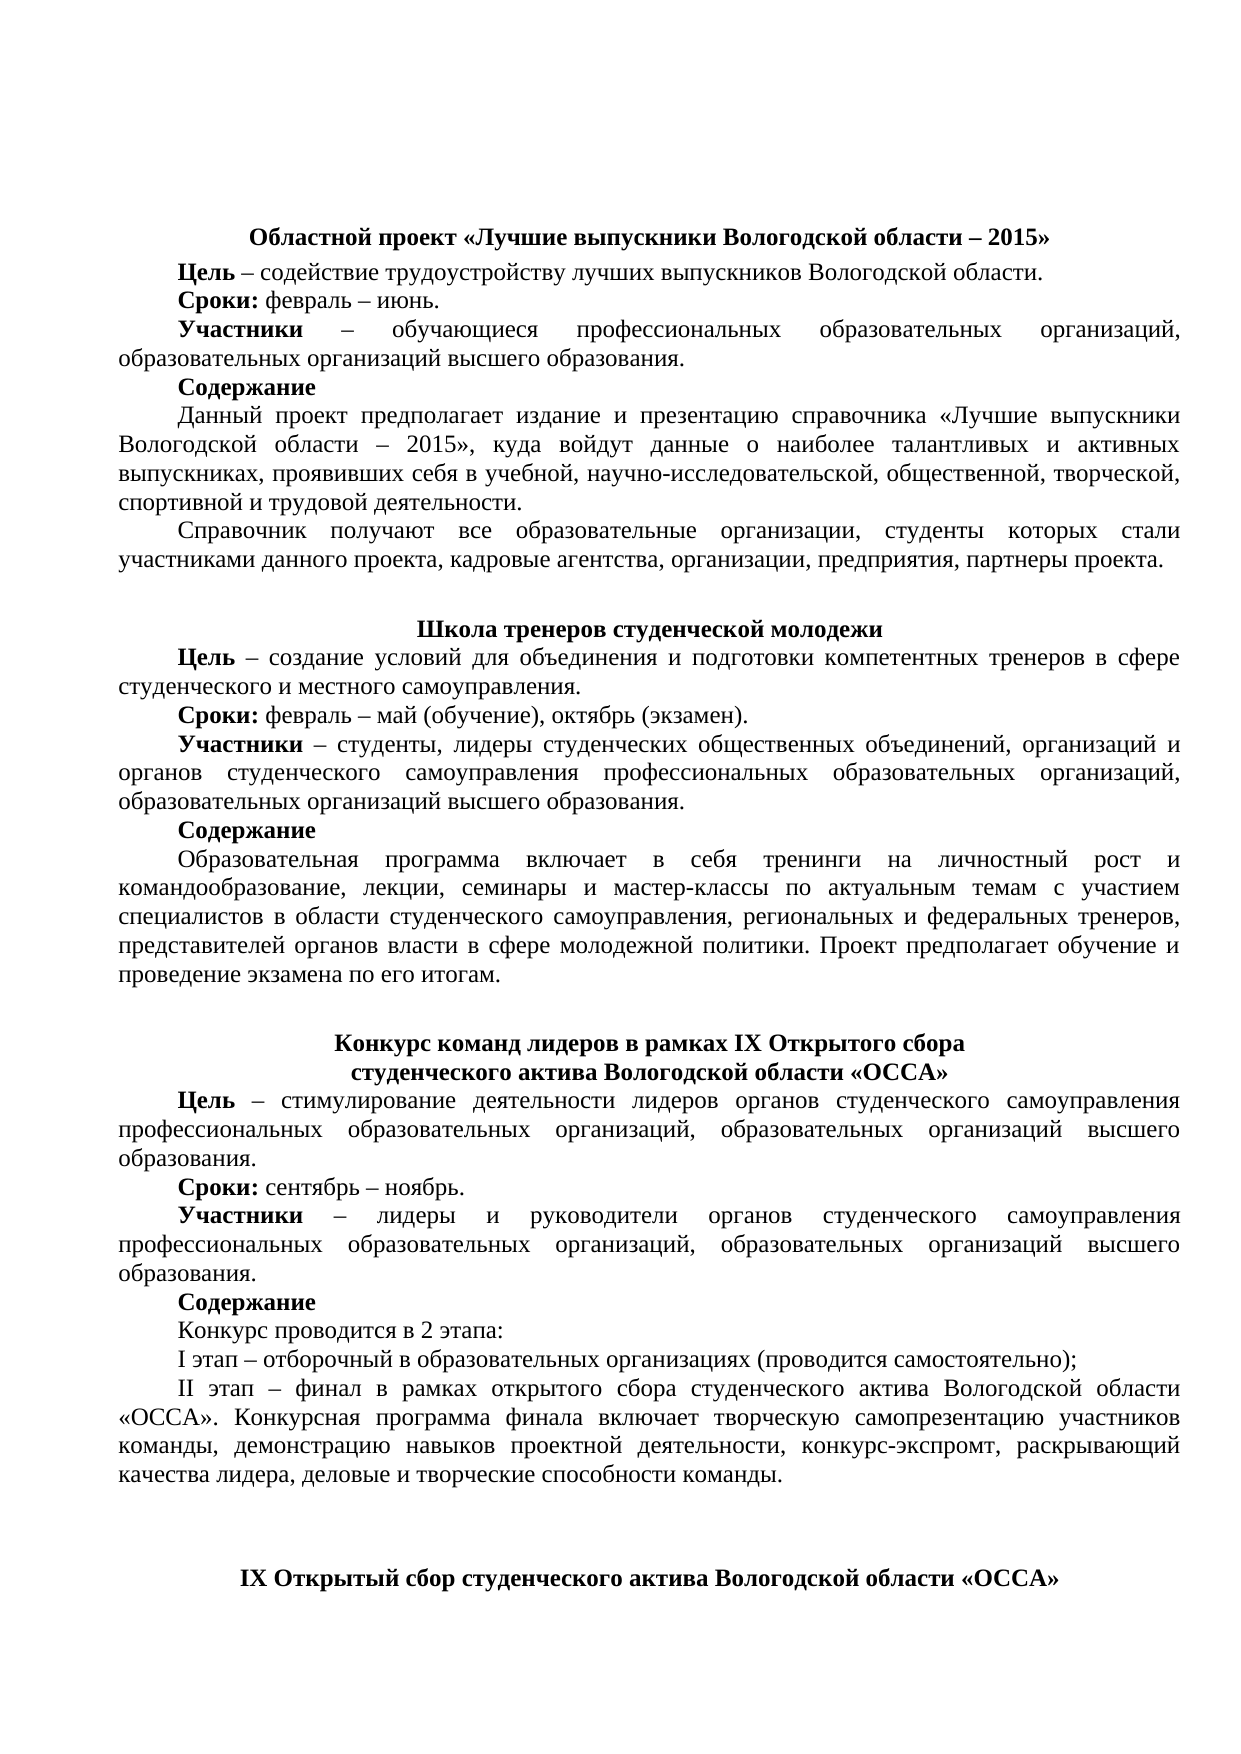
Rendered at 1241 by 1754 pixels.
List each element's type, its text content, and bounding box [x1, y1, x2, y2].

text Цель – создание условий для объединения и подготовки компетентных тренеров в сфере студенческого и местного самоуправления. [118, 642, 1181, 700]
text Школа тренеров студенческой молодежи [118, 614, 1181, 642]
text Образовательная программа включает в себя тренинги на личностный рост и командообразование, лекции, семинары и мастер-классы по актуальным темам с участием специалистов в области студенческого самоуправления, региональных и федеральных тренеров, представителей органов власти в сфере молодежной политики. Проект предполагает обучение и проведение экзамена по его итогам. [118, 844, 1181, 987]
text Данный проект предполагает издание и презентацию справочника «Лучшие выпускники Вологодской области – 2015», куда войдут данные о наиболее талантливых и активных выпускниках, проявивших себя в учебной, научно-исследовательской, общественной, творческой, спортивной и трудовой деятельности. [118, 401, 1181, 516]
text IX Открытый сбор студенческого актива Вологодской области «ОССА» [118, 1563, 1181, 1592]
text Содержание [118, 372, 1181, 401]
text I этап – отборочный в образовательных организациях (проводится самостоятельно); [118, 1344, 1181, 1373]
text Сроки: февраль – май (обучение), октябрь (экзамен). [118, 700, 1181, 729]
text Участники – обучающиеся профессиональных образовательных организаций, образовательных организаций высшего образования. [118, 314, 1181, 372]
text Сроки: февраль – июнь. [118, 286, 1181, 314]
text Содержание [118, 1287, 1181, 1316]
text Конкурс команд лидеров в рамках IX Открытого сбора [118, 1028, 1181, 1057]
text Областной проект «Лучшие выпускники Вологодской области – 2015» [118, 222, 1181, 251]
text Участники – студенты, лидеры студенческих общественных объединений, организаций и органов студенческого самоуправления профессиональных образовательных организаций, образовательных организаций высшего образования. [118, 729, 1181, 815]
text студенческого актива Вологодской области «ОССА» [118, 1057, 1181, 1086]
text Конкурс проводится в 2 этапа: [118, 1316, 1181, 1344]
text Сроки: сентябрь – ноябрь. [118, 1172, 1181, 1201]
text Цель – содействие трудоустройству лучших выпускников Вологодской области. [118, 257, 1181, 286]
text II этап – финал в рамках открытого сбора студенческого актива Вологодской области «ОССА». Конкурсная программа финала включает творческую самопрезентацию участников команды, демонстрацию навыков проектной деятельности, конкурс-экспромт, раскрывающий качества лидера, деловые и творческие способности команды. [118, 1373, 1181, 1488]
text Цель – стимулирование деятельности лидеров органов студенческого самоуправления профессиональных образовательных организаций, образовательных организаций высшего образования. [118, 1086, 1181, 1172]
text Содержание [118, 815, 1181, 844]
text Справочник получают все образовательные организации, студенты которых стали участниками данного проекта, кадровые агентства, организации, предприятия, партнеры проекта. [118, 516, 1181, 573]
text Участники – лидеры и руководители органов студенческого самоуправления профессиональных образовательных организаций, образовательных организаций высшего образования. [118, 1201, 1181, 1287]
